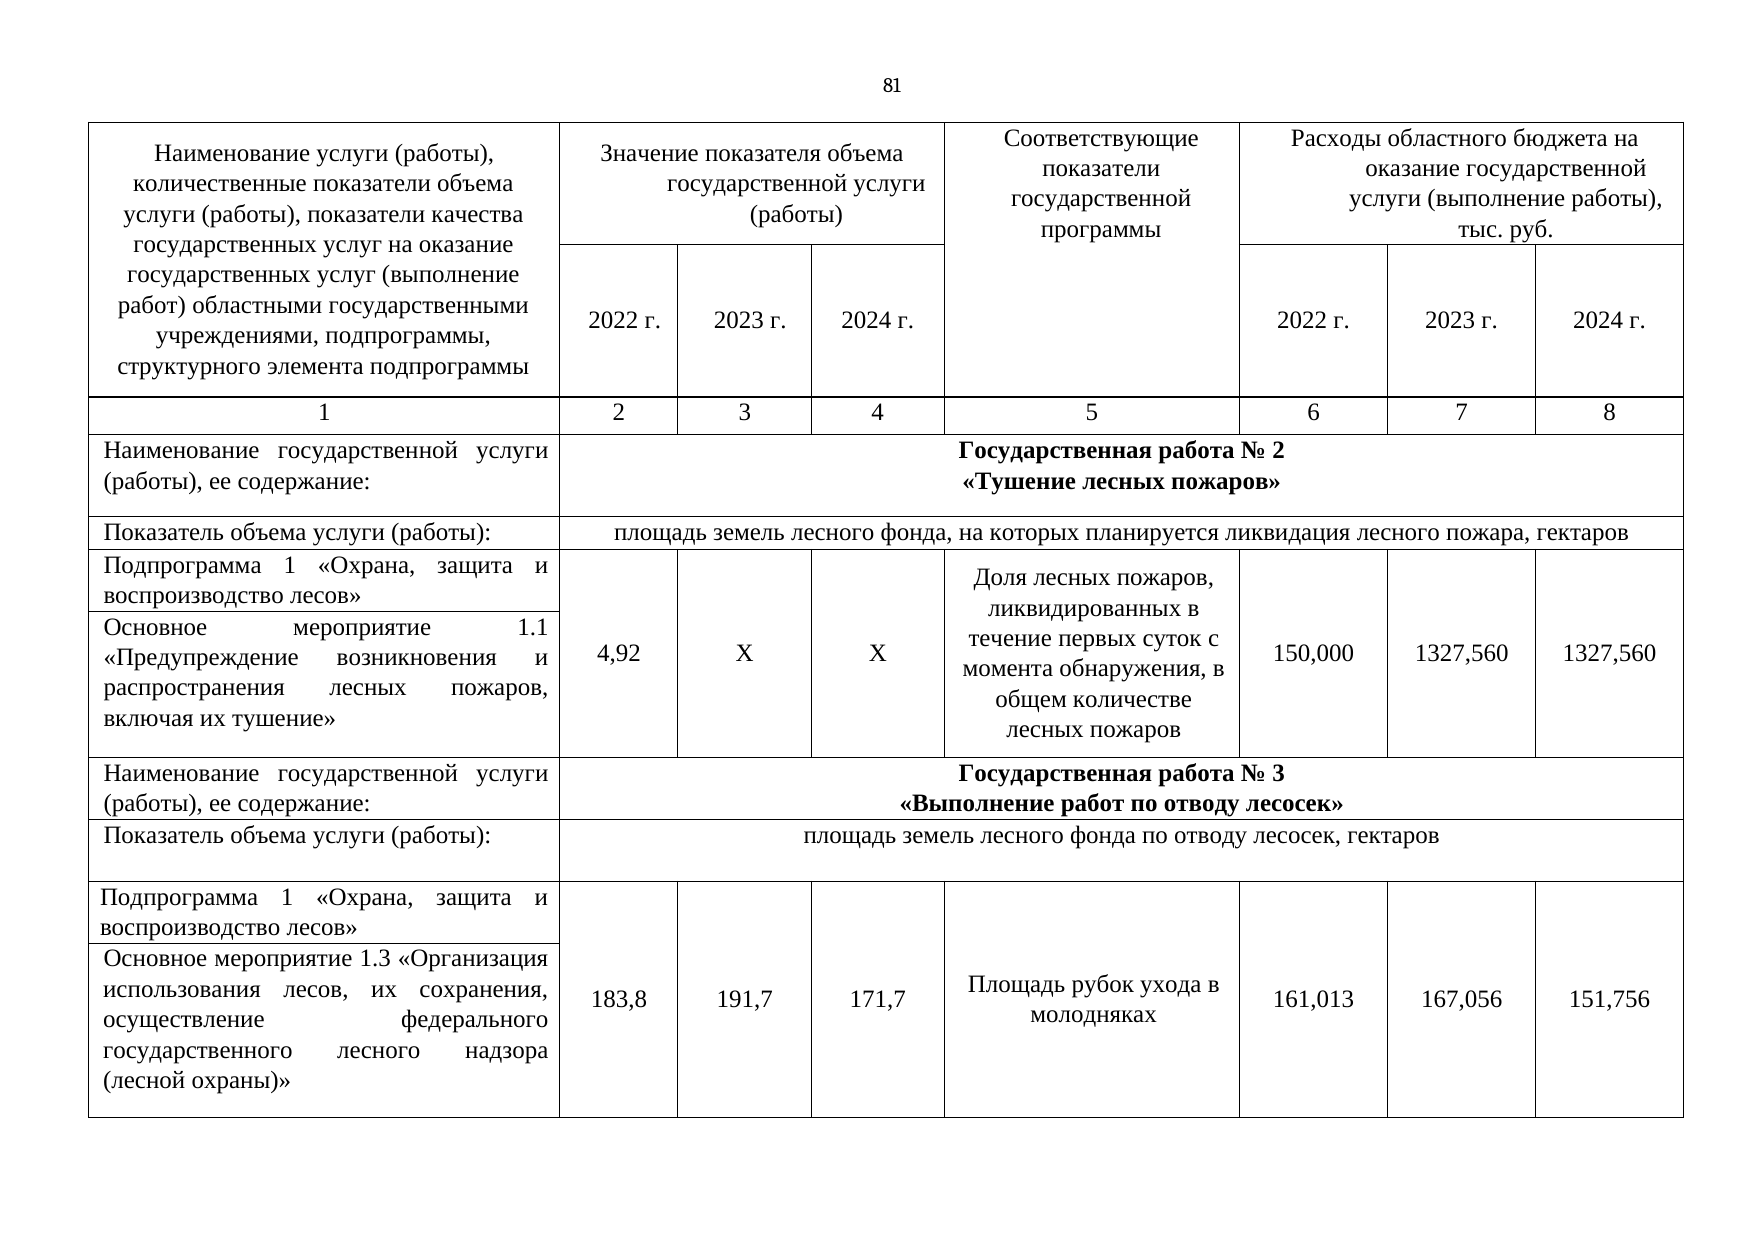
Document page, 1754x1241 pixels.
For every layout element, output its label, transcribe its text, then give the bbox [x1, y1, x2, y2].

table_cell 4,92 [560, 550, 677, 757]
table_cell Наименование государственной услуги (работы), ее содержание: [89, 758, 559, 819]
table_header Расходы областного бюджета на оказание государственной услуги (выполнение работы), тыс. руб. [1240, 123, 1683, 244]
table_cell площадь земель лесного фонда по отводу лесосек, гектаров [560, 820, 1683, 881]
table_cell 2022 г. [560, 245, 677, 396]
table_cell 1327,560 [1536, 550, 1683, 757]
table_header Значение показателя объема государственной услуги (работы) [560, 123, 944, 244]
table_cell 191,7 [678, 882, 811, 1117]
table_header Соответствующие показатели государственной программы [945, 123, 1239, 396]
table_cell Подпрограмма 1 «Охрана, защита и воспроизводство лесов» [89, 882, 559, 942]
table_cell 151,756 [1536, 882, 1683, 1117]
table_cell Наименование государственной услуги (работы), ее содержание: [89, 435, 559, 516]
table_cell площадь земель лесного фонда, на которых планируется ликвидация лесного пожара, гектаров [560, 517, 1683, 549]
table_cell Государственная работа № 2 «Тушение лесных пожаров» [560, 435, 1683, 516]
table_cell 1 [89, 398, 559, 434]
table_cell Показатель объема услуги (работы): [89, 517, 559, 549]
table_cell Подпрограмма 1 «Охрана, защита и воспроизводство лесов» [89, 550, 559, 611]
table_cell 183,8 [560, 882, 677, 1117]
table_cell 8 [1536, 398, 1683, 434]
table_cell 171,7 [812, 882, 944, 1117]
table_cell 7 [1388, 398, 1535, 434]
table_header Наименование услуги (работы), количественные показатели объема услуги (работы), показатели качества государственных услуг на оказание государственных услуг (выполнение работ) областными государственными учреждениями, подпрограммы, структурного элемента подпрограммы [89, 123, 559, 396]
table_cell 167,056 [1388, 882, 1535, 1117]
table_cell 2024 г. [1536, 245, 1683, 396]
table_cell 2 [560, 398, 677, 434]
table_cell 2023 г. [1388, 245, 1535, 396]
table_cell 2024 г. [812, 245, 944, 396]
table_cell Х [812, 550, 944, 757]
table_cell 1327,560 [1388, 550, 1535, 757]
table_cell 5 [945, 398, 1239, 434]
table_cell 150,000 [1240, 550, 1387, 757]
table_cell Доля лесных пожаров, ликвидированных в течение первых суток с момента обнаружения, в общем количестве лесных пожаров [945, 550, 1239, 757]
table_cell 2022 г. [1240, 245, 1387, 396]
table_cell Государственная работа № 3 «Выполнение работ по отводу лесосек» [560, 758, 1683, 819]
table_cell 3 [678, 398, 811, 434]
table_cell Основное мероприятие 1.1 «Предупреждение возникновения и распространения лесных пожаров, включая их тушение» [89, 612, 559, 757]
table_cell Площадь рубок ухода в молодняках [945, 882, 1239, 1117]
table_cell 4 [812, 398, 944, 434]
table_cell Х [678, 550, 811, 757]
table_cell 161,013 [1240, 882, 1387, 1117]
table_cell Основное мероприятие 1.3 «Организация использования лесов, их сохранения, осуществление федерального государственного лесного надзора (лесной охраны)» [89, 944, 559, 1117]
table_cell Показатель объема услуги (работы): [89, 820, 559, 881]
table_cell 6 [1240, 398, 1387, 434]
table_cell 2023 г. [678, 245, 811, 396]
